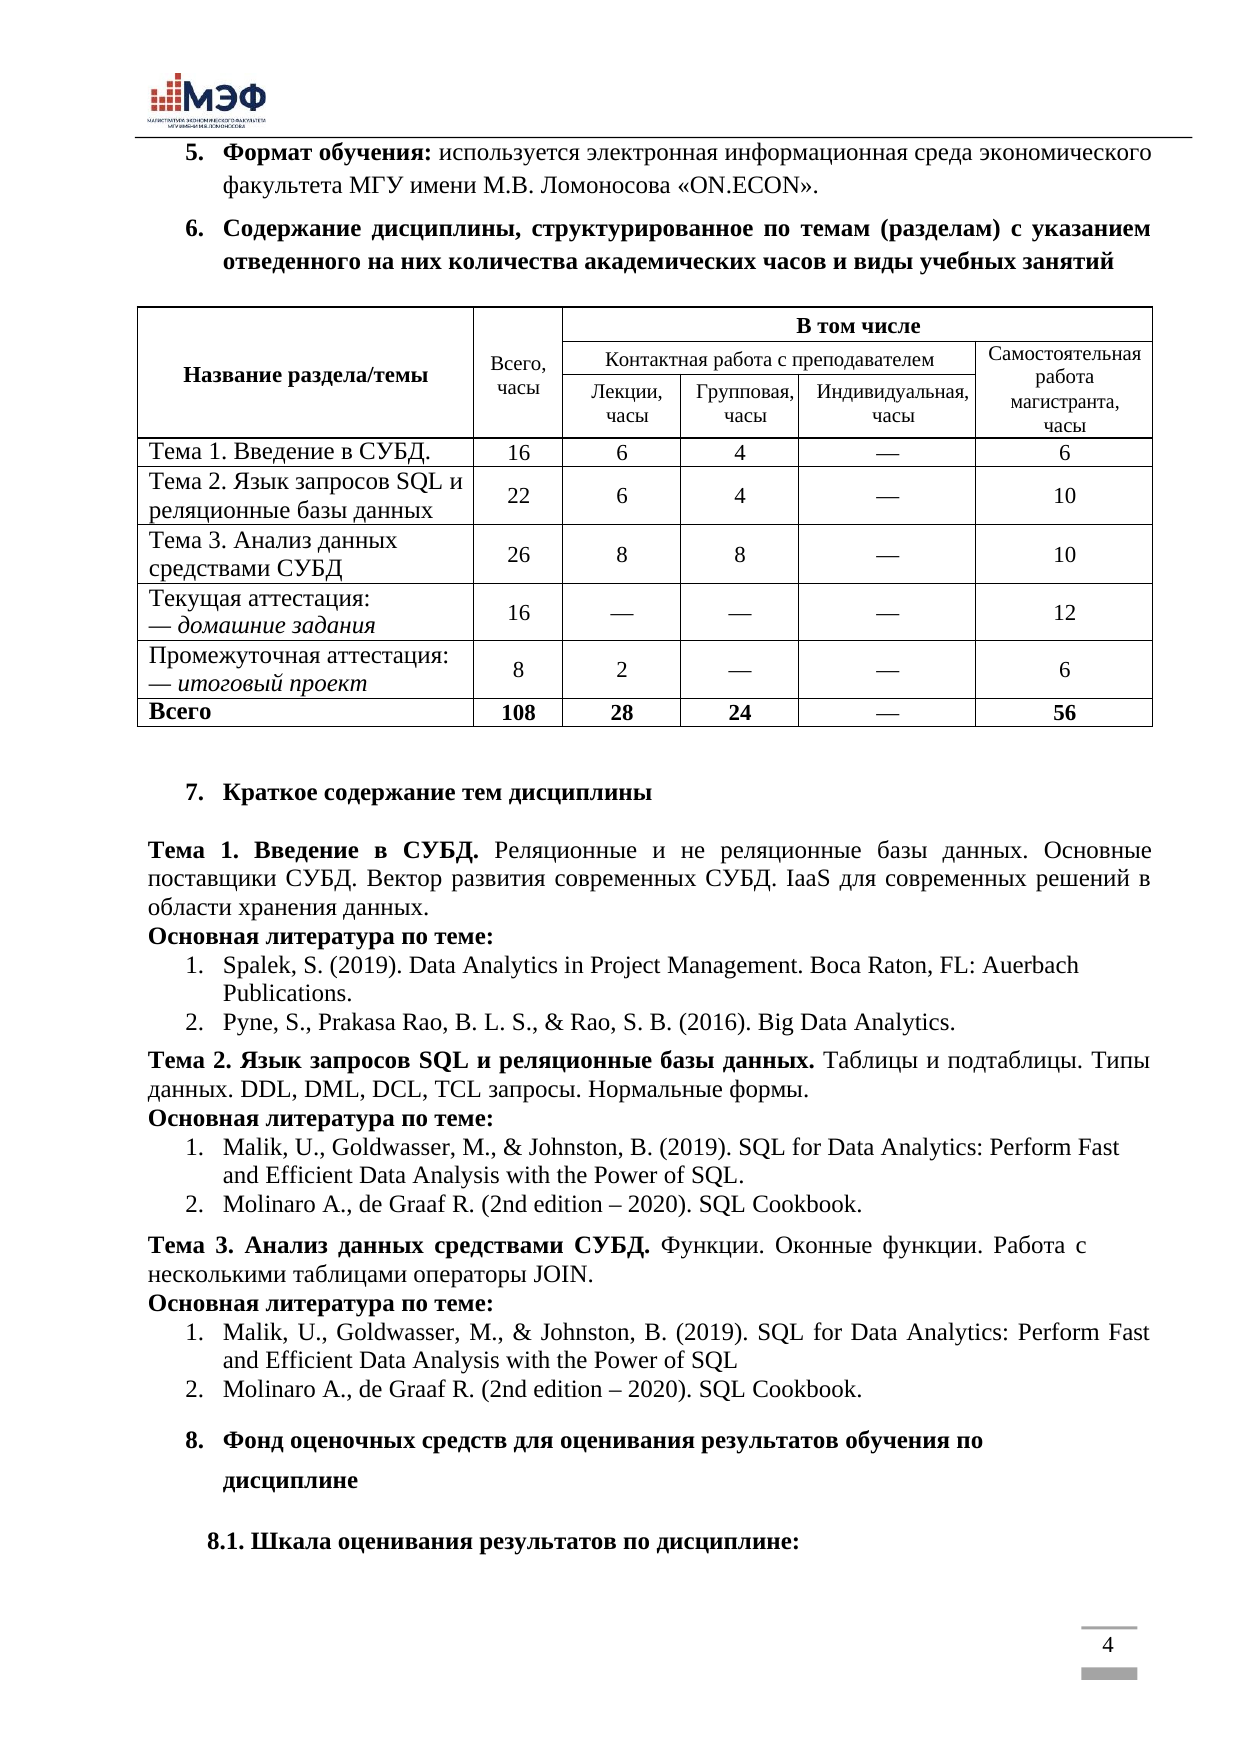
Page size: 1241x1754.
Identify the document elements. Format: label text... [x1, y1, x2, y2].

table_cell 28 [563, 699, 680, 726]
table_cell 16 [474, 439, 562, 466]
table_cell 10 [976, 467, 1152, 524]
table_cell 22 [474, 467, 562, 524]
table_cell Тема 1. Введение в СУБД. [138, 439, 473, 466]
subtitle Основная литература по теме: [148, 921, 1240, 950]
text Тема 1. Введение в СУБД. Реляционные и не реляционные базы данных. Основные поставщики СУБД. Вектор развития современных СУБД. IaaS для современных решений в области хранения данных. [148, 835, 1152, 921]
table_cell 26 [474, 525, 562, 583]
table_cell Всего [138, 699, 473, 726]
table_header Всего, часы [474, 308, 562, 437]
list Molinaro A., de Graaf R. (2nd edition – 2020). SQL Cookbook. [185, 1189, 1240, 1218]
table_cell 2 [563, 641, 680, 697]
table_cell — [799, 699, 975, 726]
text Тема 2. Язык запросов SQL и реляционные базы данных. Таблицы и подтаблицы. Типы данных. DDL, DML, DCL, TCL запросы. Нормальные формы. [148, 1045, 1223, 1103]
table_cell — [799, 525, 975, 583]
table_cell 108 [474, 699, 562, 726]
table_cell 12 [976, 584, 1152, 640]
table_cell Индивидуальная, часы [799, 375, 975, 437]
table_cell Самостоятельная работа магистранта, часы [976, 342, 1152, 437]
table_cell 8 [681, 525, 798, 583]
table_header Название раздела/темы [138, 308, 473, 437]
table_cell — [799, 584, 975, 640]
subtitle Фонд оценочных средств для оценивания результатов обучения по дисциплине [185, 1426, 1089, 1493]
table_cell Тема 2. Язык запросов SQL и реляционные базы данных [138, 467, 473, 524]
table_cell Промежуточная аттестация: — итоговый проект [138, 641, 473, 697]
subtitle Содержание дисциплины, структурированное по темам (разделам) с указанием отведенного на них количества академических часов и виды учебных занятий [185, 213, 1152, 275]
table_cell 24 [681, 699, 798, 726]
table_cell Тема 3. Анализ данных средствами СУБД [138, 525, 473, 583]
subtitle Основная литература по теме: [148, 1288, 1240, 1317]
table_cell 10 [976, 525, 1152, 583]
table_cell 8 [563, 525, 680, 583]
table_cell 6 [976, 641, 1152, 697]
list Краткое содержание тем дисциплины [185, 777, 1240, 806]
table_cell 4 [681, 439, 798, 466]
table_cell 4 [681, 467, 798, 524]
list Формат обучения: используется электронная информационная среда экономического факультета МГУ имени М.В. Ломоносова «ON.ECON». [185, 137, 1152, 199]
table_cell 6 [563, 439, 680, 466]
table_cell — [681, 641, 798, 697]
table_cell 6 [563, 467, 680, 524]
table_cell — [799, 439, 975, 466]
table_header В том числе [563, 308, 1152, 341]
table_cell — [681, 584, 798, 640]
table_cell Лекции, часы [563, 375, 680, 437]
subtitle Шкала оценивания результатов по дисциплине: [207, 1526, 1089, 1555]
table_cell — [799, 467, 975, 524]
list Malik, U., Goldwasser, M., & Johnston, B. (2019). SQL for Data Analytics: Perform Fast and Efficient Data Analysis with the Power of SQL [185, 1317, 1152, 1374]
table_cell 56 [976, 699, 1152, 726]
list Molinaro A., de Graaf R. (2nd edition – 2020). SQL Cookbook. [185, 1374, 1240, 1403]
table_cell 8 [474, 641, 562, 697]
table_cell — [799, 641, 975, 697]
subtitle Основная литература по теме: [148, 1103, 1240, 1132]
text Тема 3. Анализ данных средствами СУБД. Функции. Оконные функции. Работа с несколькими таблицами операторы JOIN. [148, 1231, 1223, 1288]
list Malik, U., Goldwasser, M., & Johnston, B. (2019). SQL for Data Analytics: Perform Fast and Efficient Data Analysis with the Power of SQL. [185, 1132, 1120, 1189]
list Spalek, S. (2019). Data Analytics in Project Management. Boca Raton, FL: Auerbach Publications. [185, 950, 1080, 1007]
table_cell 16 [474, 584, 562, 640]
table_cell Текущая аттестация: — домашние задания [138, 584, 473, 640]
list Pyne, S., Prakasa Rao, B. L. S., & Rao, S. B. (2016). Big Data Analytics. [185, 1007, 1240, 1036]
picture [147, 73, 266, 128]
table_cell Групповая, часы [681, 375, 798, 437]
table_cell 6 [976, 439, 1152, 466]
table_cell Контактная работа с преподавателем [563, 342, 975, 373]
table_cell — [563, 584, 680, 640]
